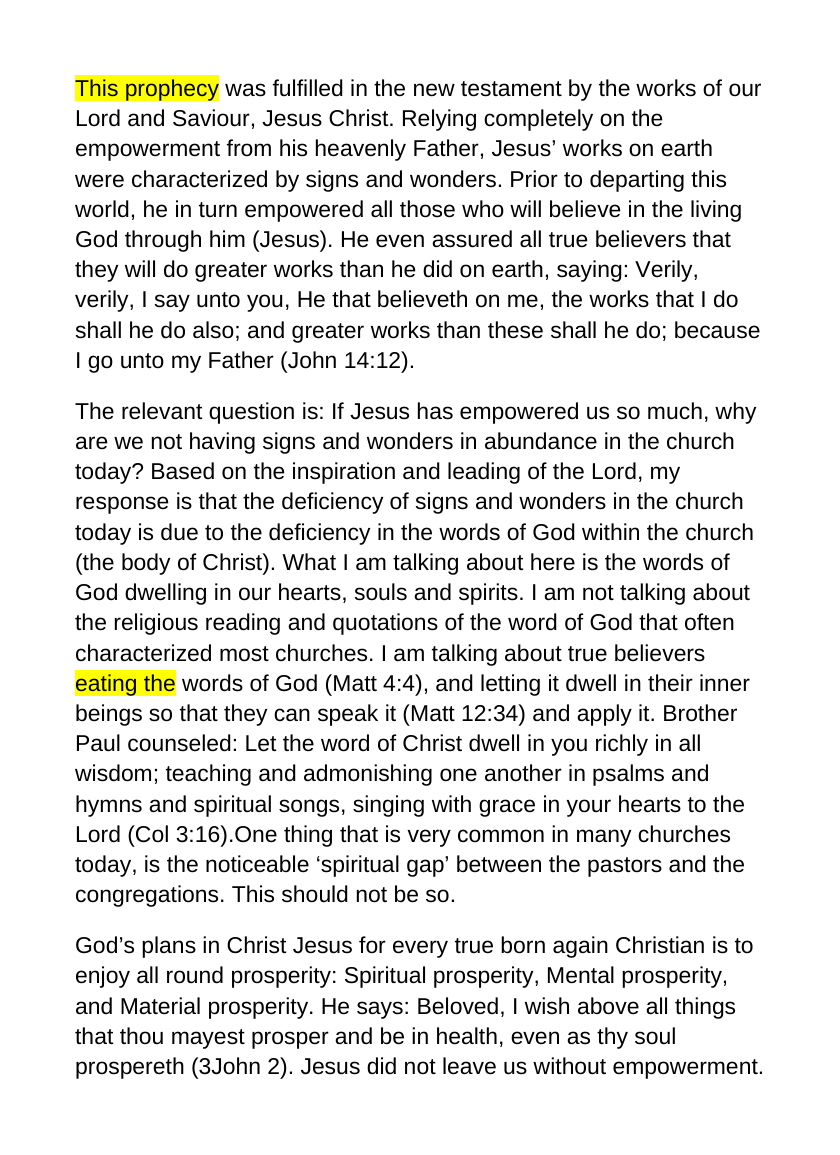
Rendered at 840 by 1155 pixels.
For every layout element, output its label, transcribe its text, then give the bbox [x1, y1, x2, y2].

text This prophecy was fulfilled in the new testament by the works of our Lord and Saviour, Jesus Christ. Relying completely on the empowerment from his heavenly Father, Jesus’ works on earth were characterized by signs and wonders. Prior to departing this world, he in turn empowered all those who will believe in the living God through him (Jesus). He even assured all true believers that they will do greater works than he did on earth, saying: Verily, verily, I say unto you, He that believeth on me, the works that I do shall he do also; and greater works than these shall he do; because I go unto my Father (John 14:12). [75, 75, 765, 373]
text The relevant question is: If Jesus has empowered us so much, why are we not having signs and wonders in abundance in the church today? Based on the inspiration and leading of the Lord, my response is that the deficiency of signs and wonders in the church today is due to the deficiency in the words of God within the church (the body of Christ). What I am talking about here is the words of God dwelling in our hearts, souls and spirits. I am not talking about the religious reading and quotations of the word of God that often characterized most churches. I am talking about true believers eating the words of God (Matt 4:4), and letting it dwell in their inner beings so that they can speak it (Matt 12:34) and apply it. Brother Paul counseled: Let the word of Christ dwell in you richly in all wisdom; teaching and admonishing one another in psalms and hymns and spiritual songs, singing with grace in your hearts to the Lord (Col 3:16).One thing that is very common in many churches today, is the noticeable ‘spiritual gap’ between the pastors and the congregations. This should not be so. [75, 398, 765, 908]
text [75, 932, 765, 1079]
